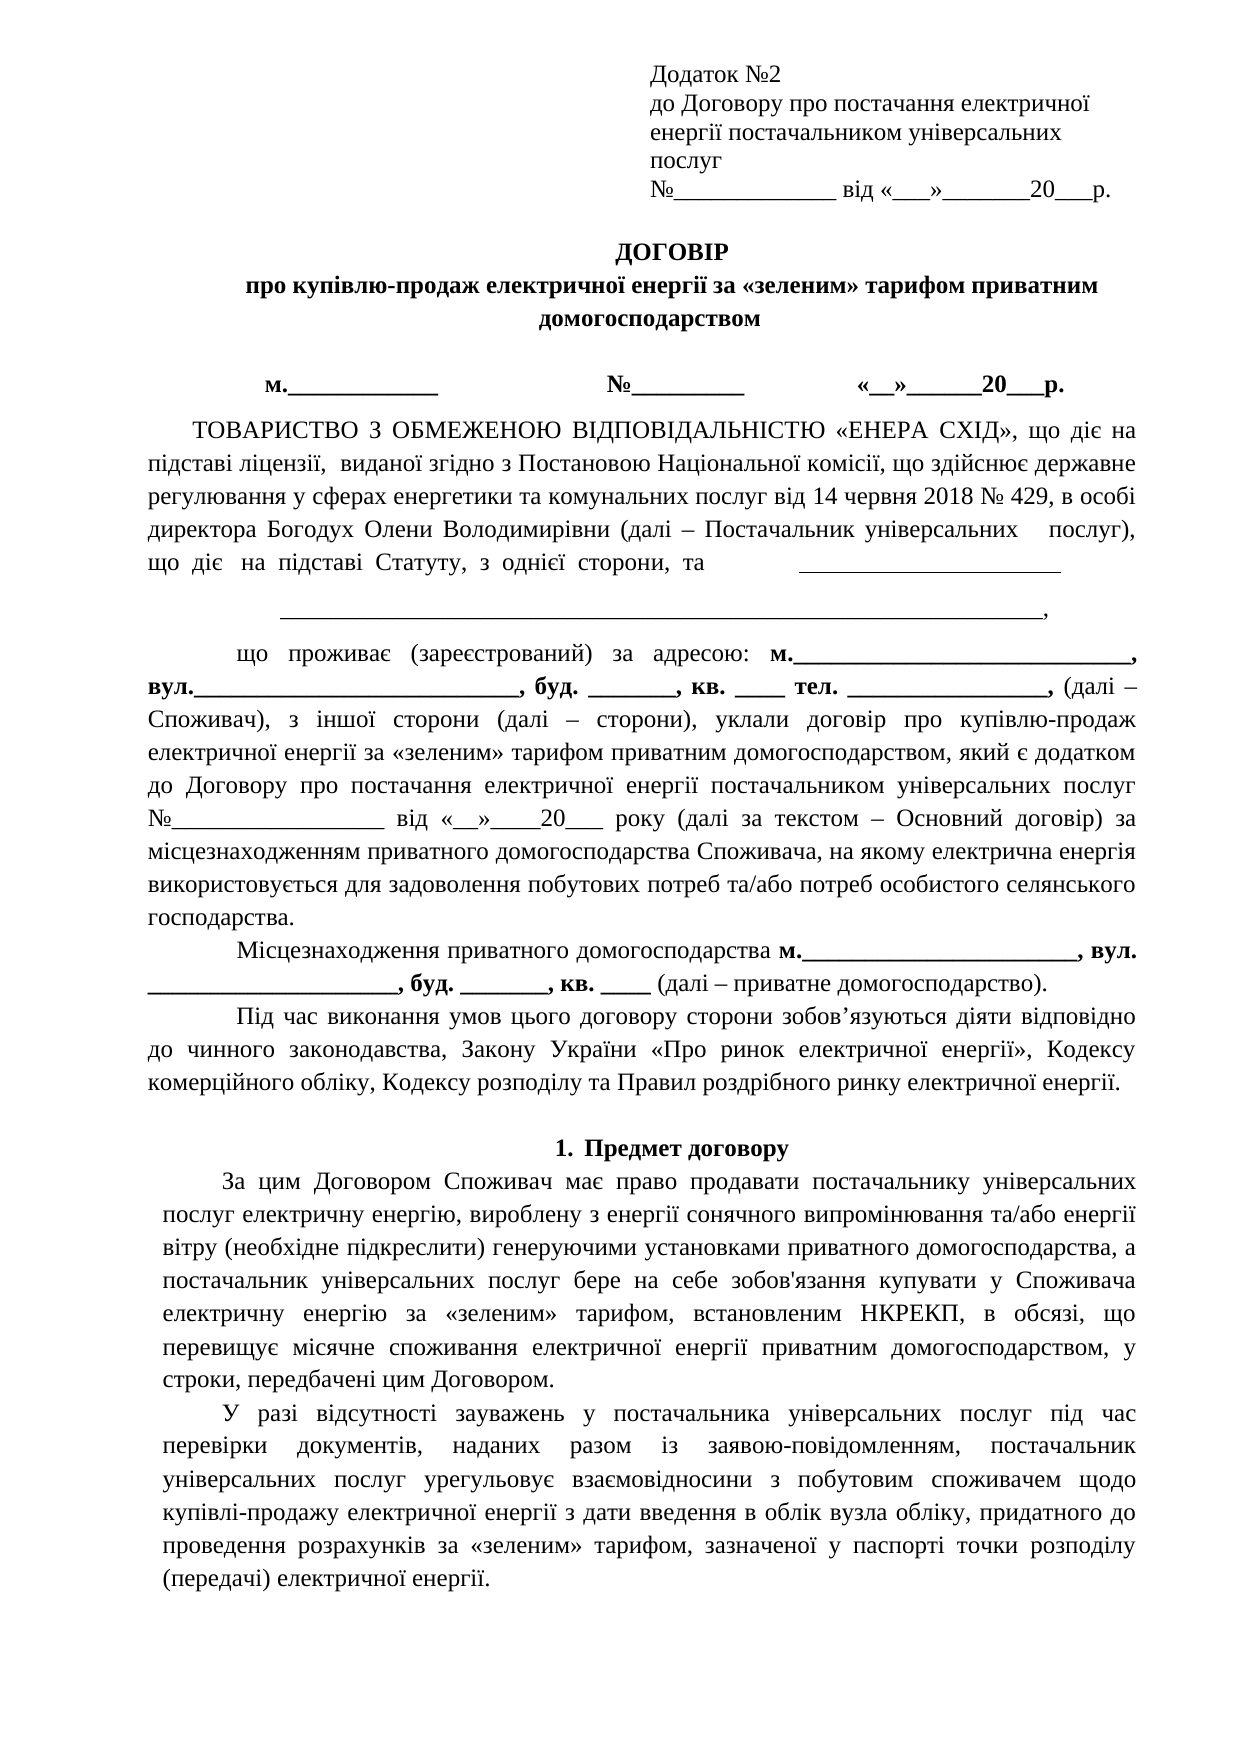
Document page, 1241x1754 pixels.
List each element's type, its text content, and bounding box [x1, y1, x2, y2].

text №_____________ від «___»_______20___р. [650, 174, 1137, 203]
text Додаток №2 [650, 59, 1137, 88]
text що проживає (зареєстрований) за адресою: м.___________________________, вул.__________________________, буд. _______, кв. ____ тел. ________________, (далі – Споживач), з іншої сторони (далі – сторони), уклали договір про купівлю-продаж електричної енергії за «зеленим» тарифом приватним домогосподарством, який є додатком до Договору про постачання електричної енергії постачальником універсальних послуг №_________________ від «__»____20___ року (далі за текстом – Основний договір) за місцезнаходженням приватного домогосподарства Споживача, на якому електрична енергія використовується для задоволення побутових потреб та/або потреб особистого селянського господарства. [148, 638, 1137, 931]
text _____________________________________________________________, [148, 593, 1137, 621]
text м.____________ №_________ «__»______20___р. [148, 369, 1137, 398]
text За цим Договором Споживач має право продавати постачальнику універсальних послуг електричну енергію, вироблену з енергії сонячного випромінювання та/або енергії вітру (необхідне підкреслити) генеруючими установками приватного домогосподарства, а постачальник універсальних послуг бере на себе зобов'язання купувати у Споживача електричну енергію за «зеленим» тарифом, встановленим НКРЕКП, в обсязі, що перевищує місячне споживання електричної енергії приватним домогосподарством, у строки, передбачені цим Договором. [162, 1166, 1137, 1393]
text У разі відсутності зауважень у постачальника універсальних послуг під час перевірки документів, наданих разом із заявою-повідомленням, постачальник універсальних послуг урегульовує взаємовідносини з побутовим споживачем щодо купівлі-продажу електричної енергії з дати введення в облік вузла обліку, придатного до проведення розрахунків за «зеленим» тарифом, зазначеної у паспорті точки розподілу (передачі) електричної енергії. [162, 1398, 1137, 1591]
text ТОВАРИСТВО З ОБМЕЖЕНОЮ ВІДПОВІДАЛЬНІСТЮ «ЕНЕРА СХІД», що діє на підставі ліцензії, виданої згідно з Постановою Національної комісії, що здійснює державне регулювання у сферах енергетики та комунальних послуг від 14 червня 2018 № 429, в особі директора Богодух Олени Володимирівни (далі – Постачальник універсальних послуг), що діє на підставі Статуту, з однієї сторони, та [148, 415, 1137, 576]
text ДОГОВІР [162, 237, 1137, 266]
list Предмет договору [162, 1133, 1137, 1162]
text Місцезнаходження приватного домогосподарства м.______________________, вул. ____________________, буд. _______, кв. ____ (далі – приватне домогосподарство). [148, 935, 1137, 997]
text про купівлю-продаж електричної енергії за «зеленим» тарифом приватним домогосподарством [162, 270, 1137, 332]
text Під час виконання умов цього договору сторони зобов’язуються діяти відповідно до чинного законодавства, Закону України «Про ринок електричної енергії», Кодексу комерційного обліку, Кодексу розподілу та Правил роздрібного ринку електричної енергії. [148, 1001, 1137, 1096]
text до Договору про постачання електричної енергії постачальником універсальних послуг [650, 88, 1137, 174]
